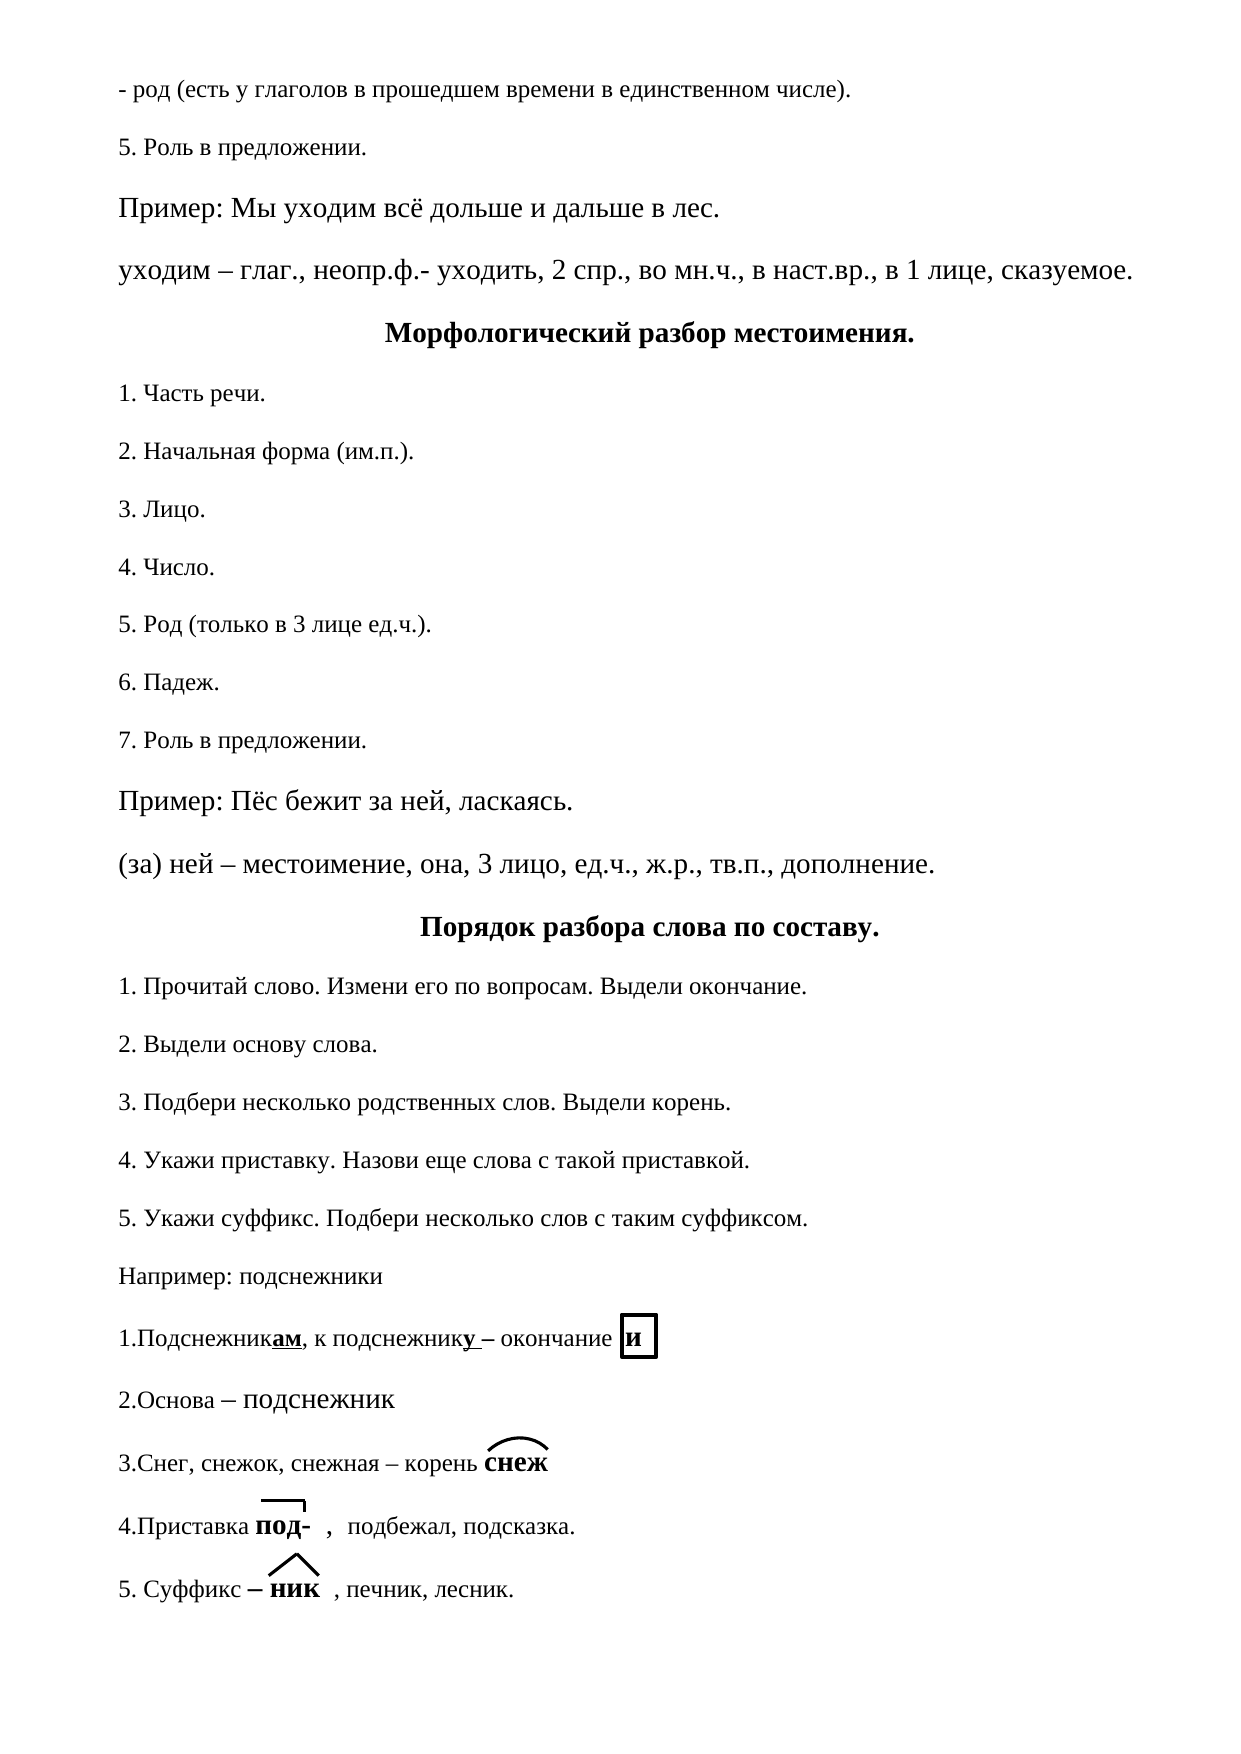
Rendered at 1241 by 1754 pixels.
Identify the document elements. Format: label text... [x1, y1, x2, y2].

text Например: подснежники [118, 1261, 1181, 1290]
text 5. Суффикс – ник , печник, лесник. [118, 1570, 1181, 1603]
text 1. Часть речи. [118, 378, 1181, 407]
text 3.Снег, снежок, снежная – корень снеж [118, 1444, 1181, 1478]
text 7. Роль в предложении. [118, 725, 1181, 754]
text 6. Падеж. [118, 667, 1181, 696]
text 2.Основа – подснежник [118, 1382, 1181, 1415]
text уходим – глаг., неопр.ф.- уходить, 2 спр., во мн.ч., в наст.вр., в 1 лице, сказуемое. [118, 252, 1181, 286]
text Морфологический разбор местоимения. [118, 315, 1181, 349]
text Порядок разбора слова по составу. [118, 909, 1181, 942]
text 4. Число. [118, 552, 1181, 580]
text 1. Прочитай слово. Измени его по вопросам. Выдели окончание. [118, 971, 1181, 1000]
text 5. Род (только в 3 лице ед.ч.). [118, 609, 1181, 638]
text (за) ней – местоимение, она, 3 лицо, ед.ч., ж.р., тв.п., дополнение. [118, 846, 1181, 879]
text Пример: Мы уходим всё дольше и дальше в лес. [118, 190, 1181, 223]
text Пример: Пёс бежит за ней, ласкаясь. [118, 783, 1181, 817]
text 3. Подбери несколько родственных слов. Выдели корень. [118, 1087, 1181, 1116]
text 3. Лицо. [118, 494, 1181, 522]
text 5. Укажи суффикс. Подбери несколько слов с таким суффиксом. [118, 1203, 1181, 1232]
text - род (есть у глаголов в прошедшем времени в единственном числе). [118, 74, 1181, 103]
text 1.Подснежникам, к подснежнику – окончание и [118, 1319, 1181, 1352]
text 2. Выдели основу слова. [118, 1029, 1181, 1058]
text 4. Укажи приставку. Назови еще слова с такой приставкой. [118, 1145, 1181, 1174]
text 2. Начальная форма (им.п.). [118, 436, 1181, 464]
text 5. Роль в предложении. [118, 132, 1181, 161]
text 4.Приставка под- , подбежал, подсказка. [118, 1507, 1181, 1541]
